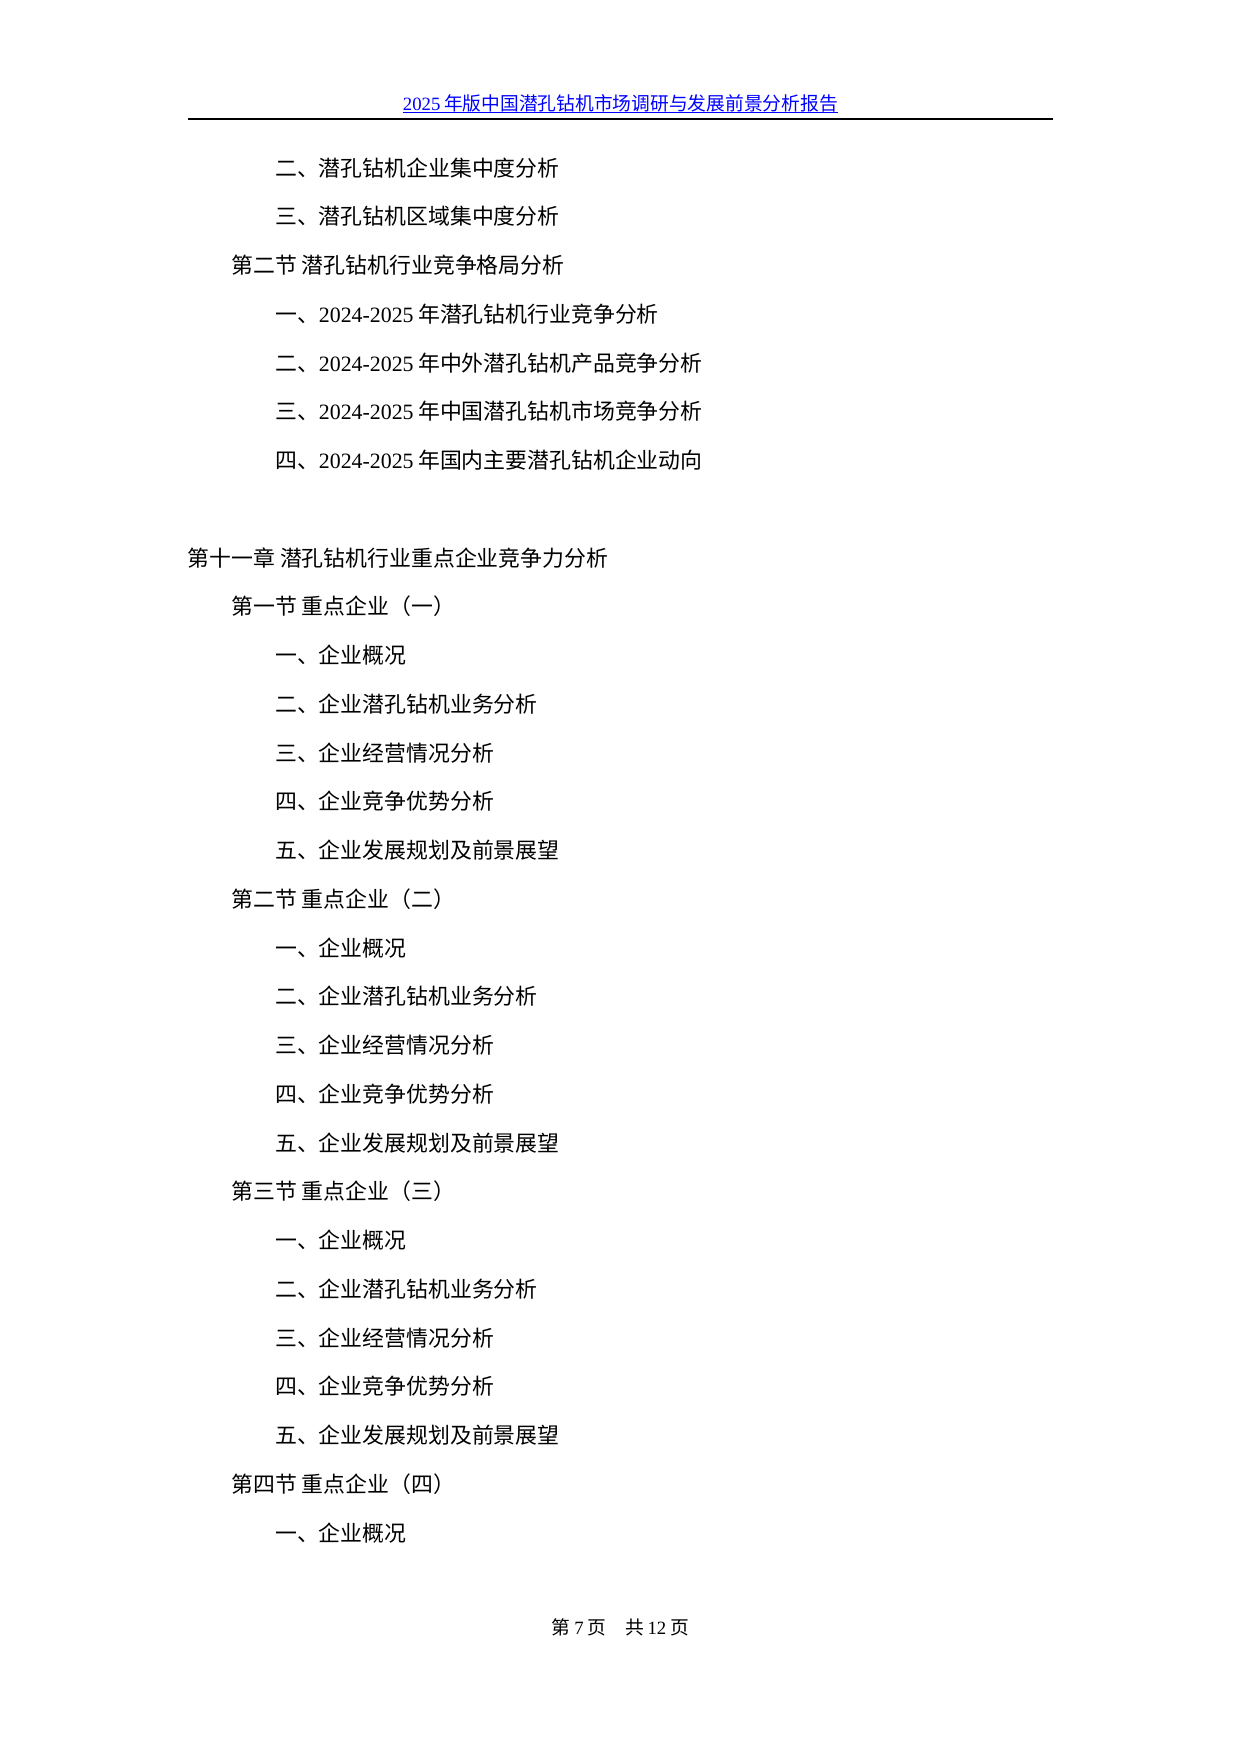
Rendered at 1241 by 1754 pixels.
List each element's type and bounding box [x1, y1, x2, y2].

text [187, 150, 1053, 1548]
